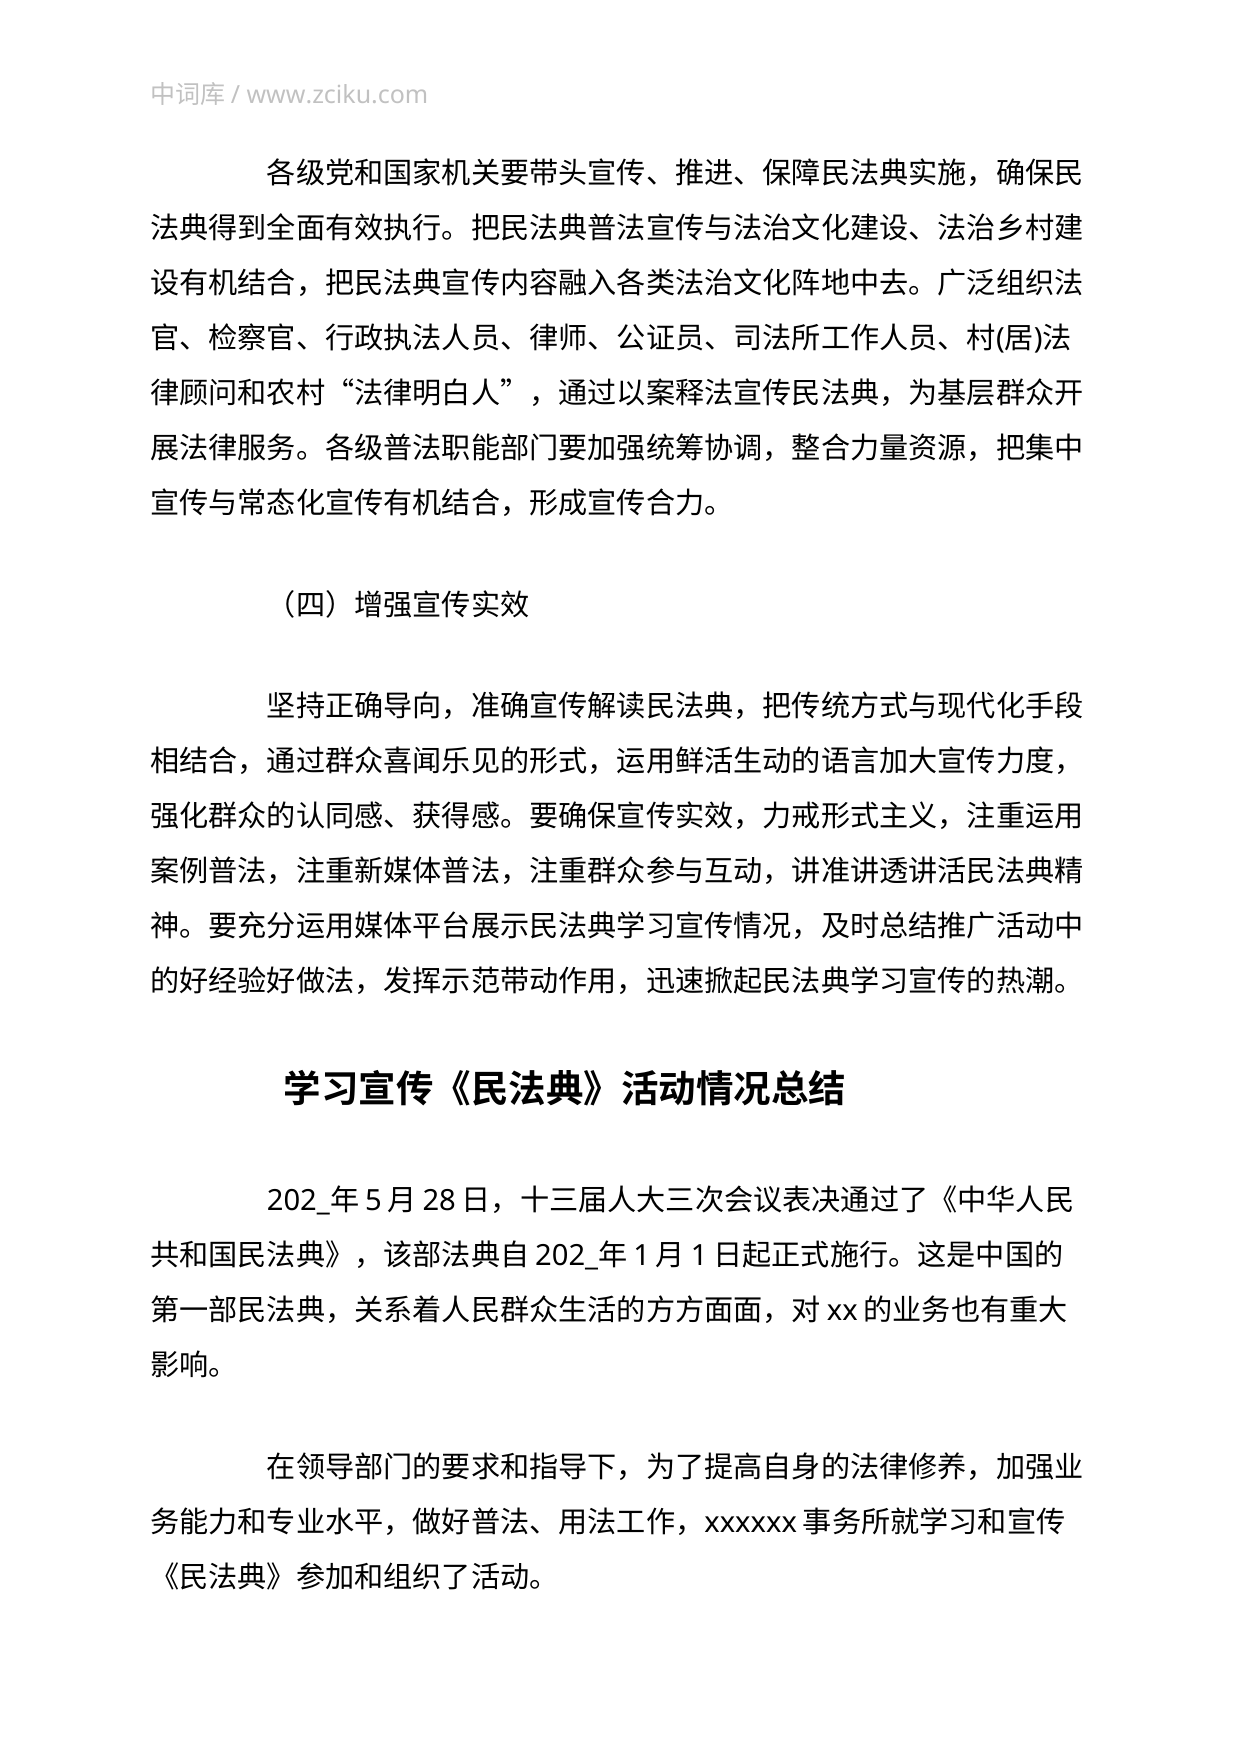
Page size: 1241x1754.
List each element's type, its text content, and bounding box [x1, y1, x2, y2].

text 坚持正确导向，准确宣传解读民法典，把传统方式与现代化手段相结合，通过群众喜闻乐见的形式，运用鲜活生动的语言加大宣传力度，强化群众的认同感、获得感。要确保宣传实效，力戒形式主义，注重运用案例普法，注重新媒体普法，注重群众参与互动，讲准讲透讲活民法典精神。要充分运用媒体平台展示民法典学习宣传情况，及时总结推广活动中的好经验好做法，发挥示范带动作用，迅速掀起民法典学习宣传的热潮。 [150, 683, 1090, 1000]
text 在领导部门的要求和指导下，为了提高自身的法律修养，加强业务能力和专业水平，做好普法、用法工作，xxxxxx事务所就学习和宣传《民法典》参加和组织了活动。 [150, 1443, 1090, 1596]
text 学习宣传《民法典》活动情况总结 [150, 1059, 1090, 1113]
text 202_年5月28日，十三届人大三次会议表决通过了《中华人民共和国民法典》，该部法典自202_年1月1日起正式施行。这是中国的第一部民法典，关系着人民群众生活的方方面面，对xx的业务也有重大影响。 [150, 1177, 1090, 1384]
text 各级党和国家机关要带头宣传、推进、保障民法典实施，确保民法典得到全面有效执行。把民法典普法宣传与法治文化建设、法治乡村建设有机结合，把民法典宣传内容融入各类法治文化阵地中去。广泛组织法官、检察官、行政执法人员、律师、公证员、司法所工作人员、村(居)法律顾问和农村“法律明白人”，通过以案释法宣传民法典，为基层群众开展法律服务。各级普法职能部门要加强统筹协调，整合力量资源，把集中宣传与常态化宣传有机结合，形成宣传合力。 [150, 150, 1090, 522]
text （四）增强宣传实效 [150, 581, 1090, 623]
